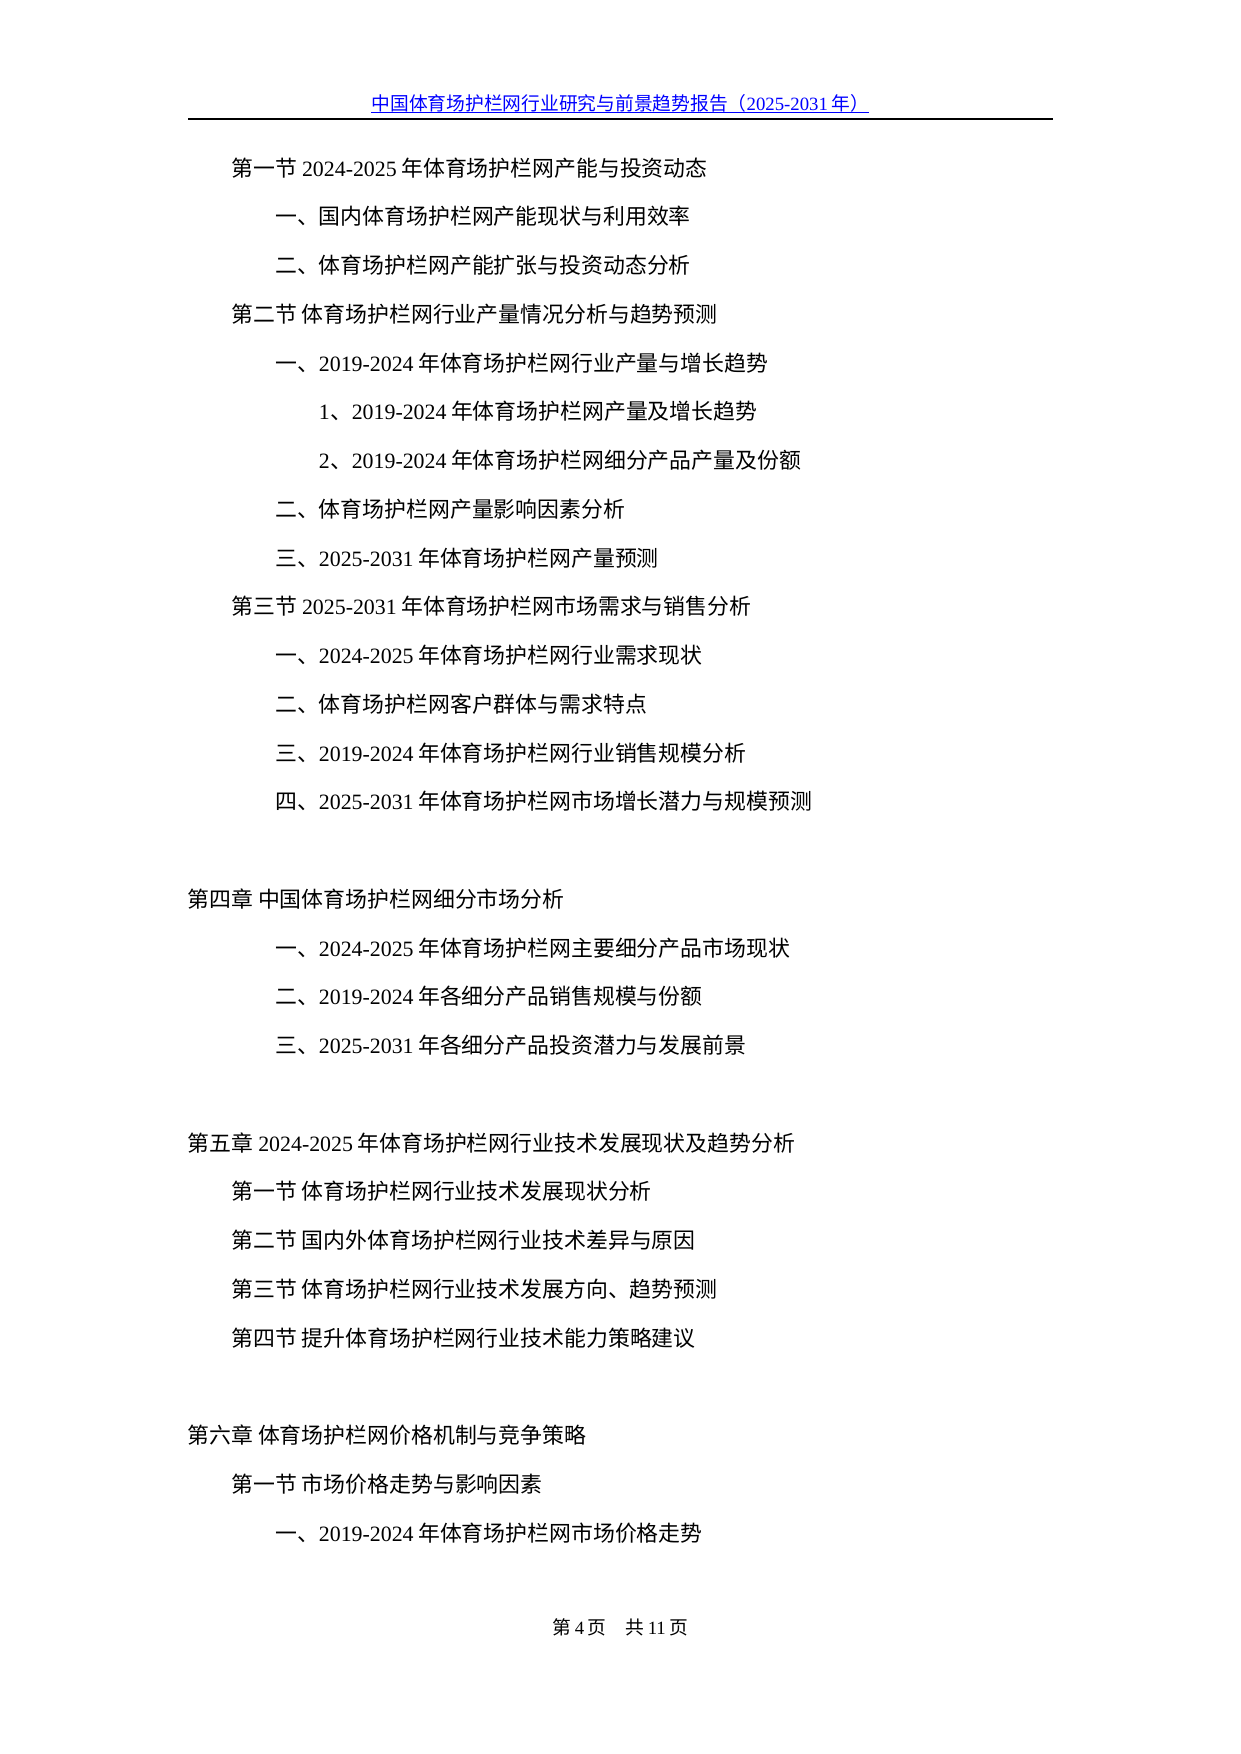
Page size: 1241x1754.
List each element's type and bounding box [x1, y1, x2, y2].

text [187, 150, 1053, 1548]
